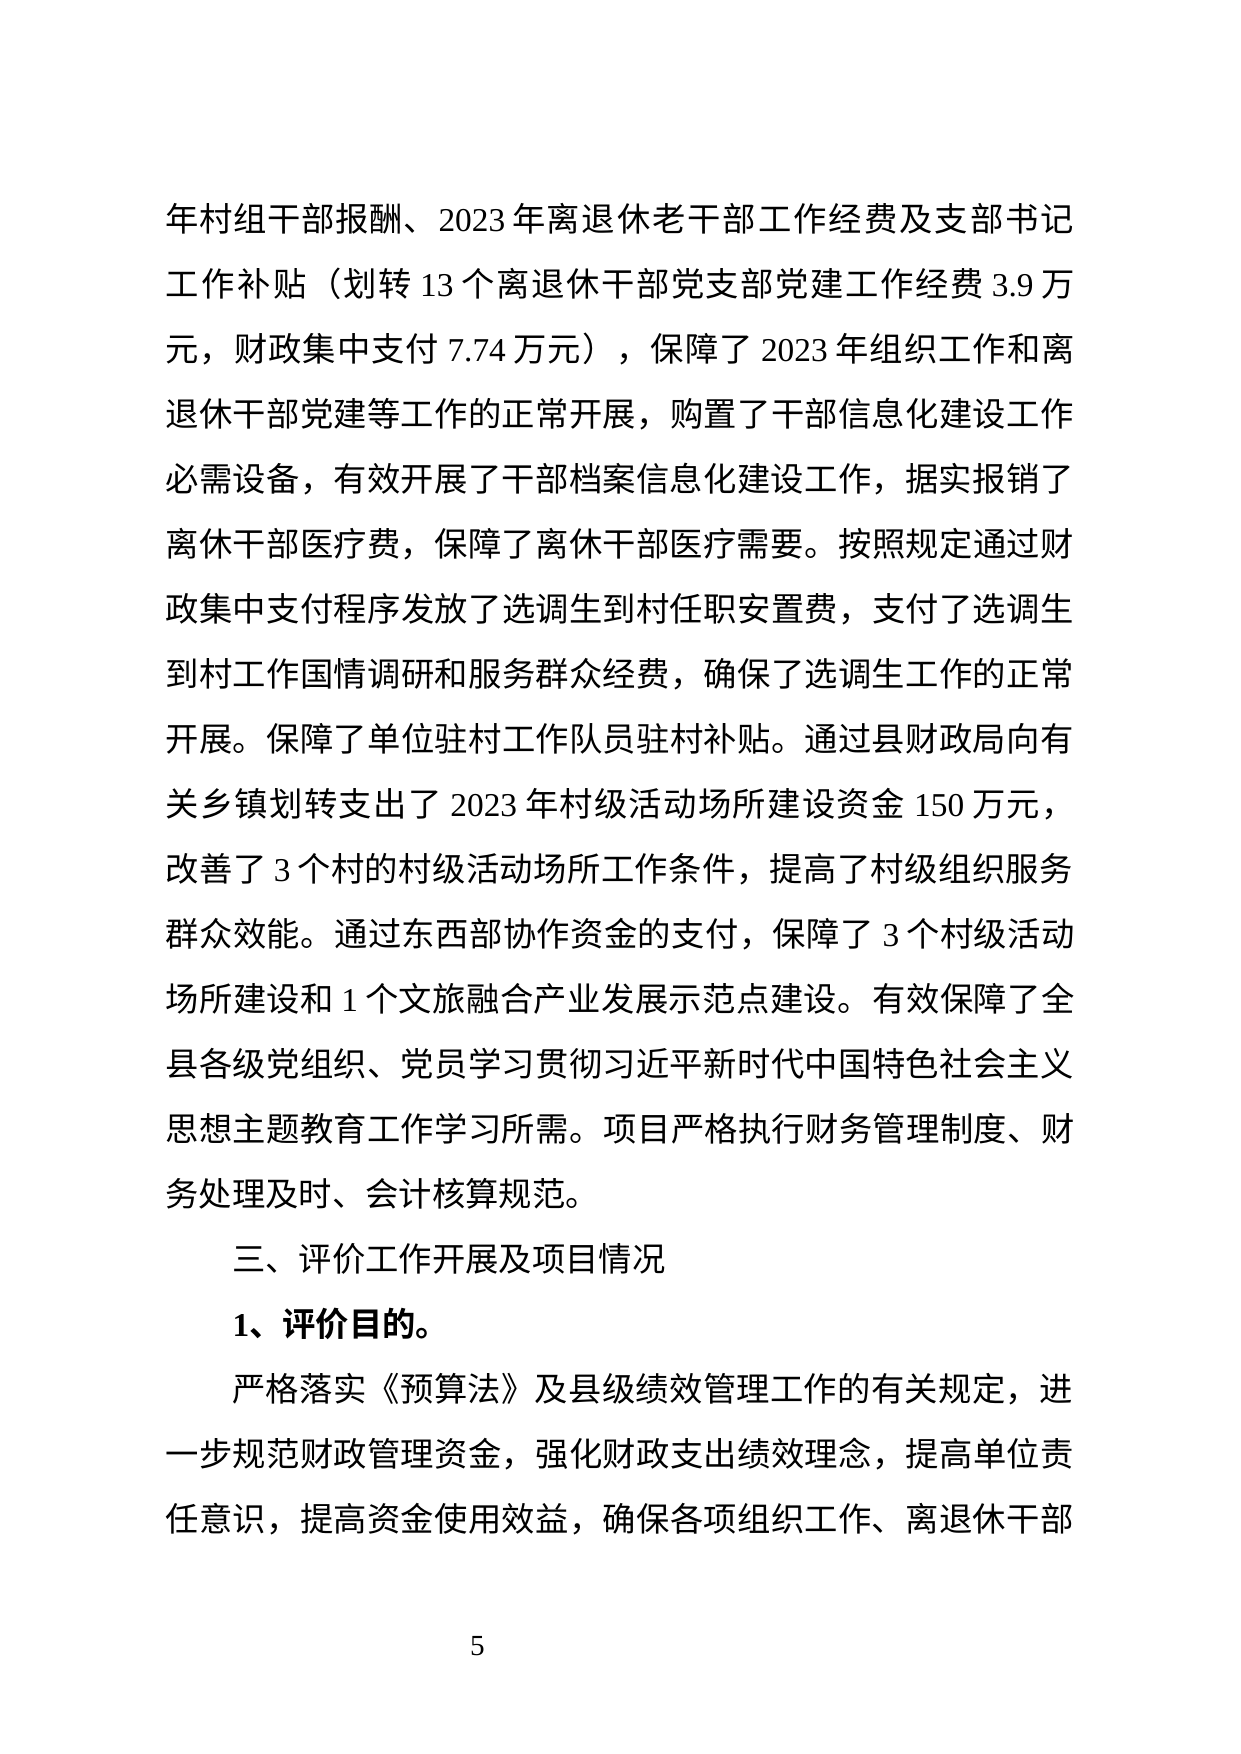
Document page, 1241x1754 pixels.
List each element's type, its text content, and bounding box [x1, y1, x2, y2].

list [165, 184, 1075, 1224]
text 1、评价目的。 [165, 1289, 1075, 1354]
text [165, 1354, 1075, 1549]
list 三、评价工作开展及项目情况 [165, 1224, 1075, 1289]
